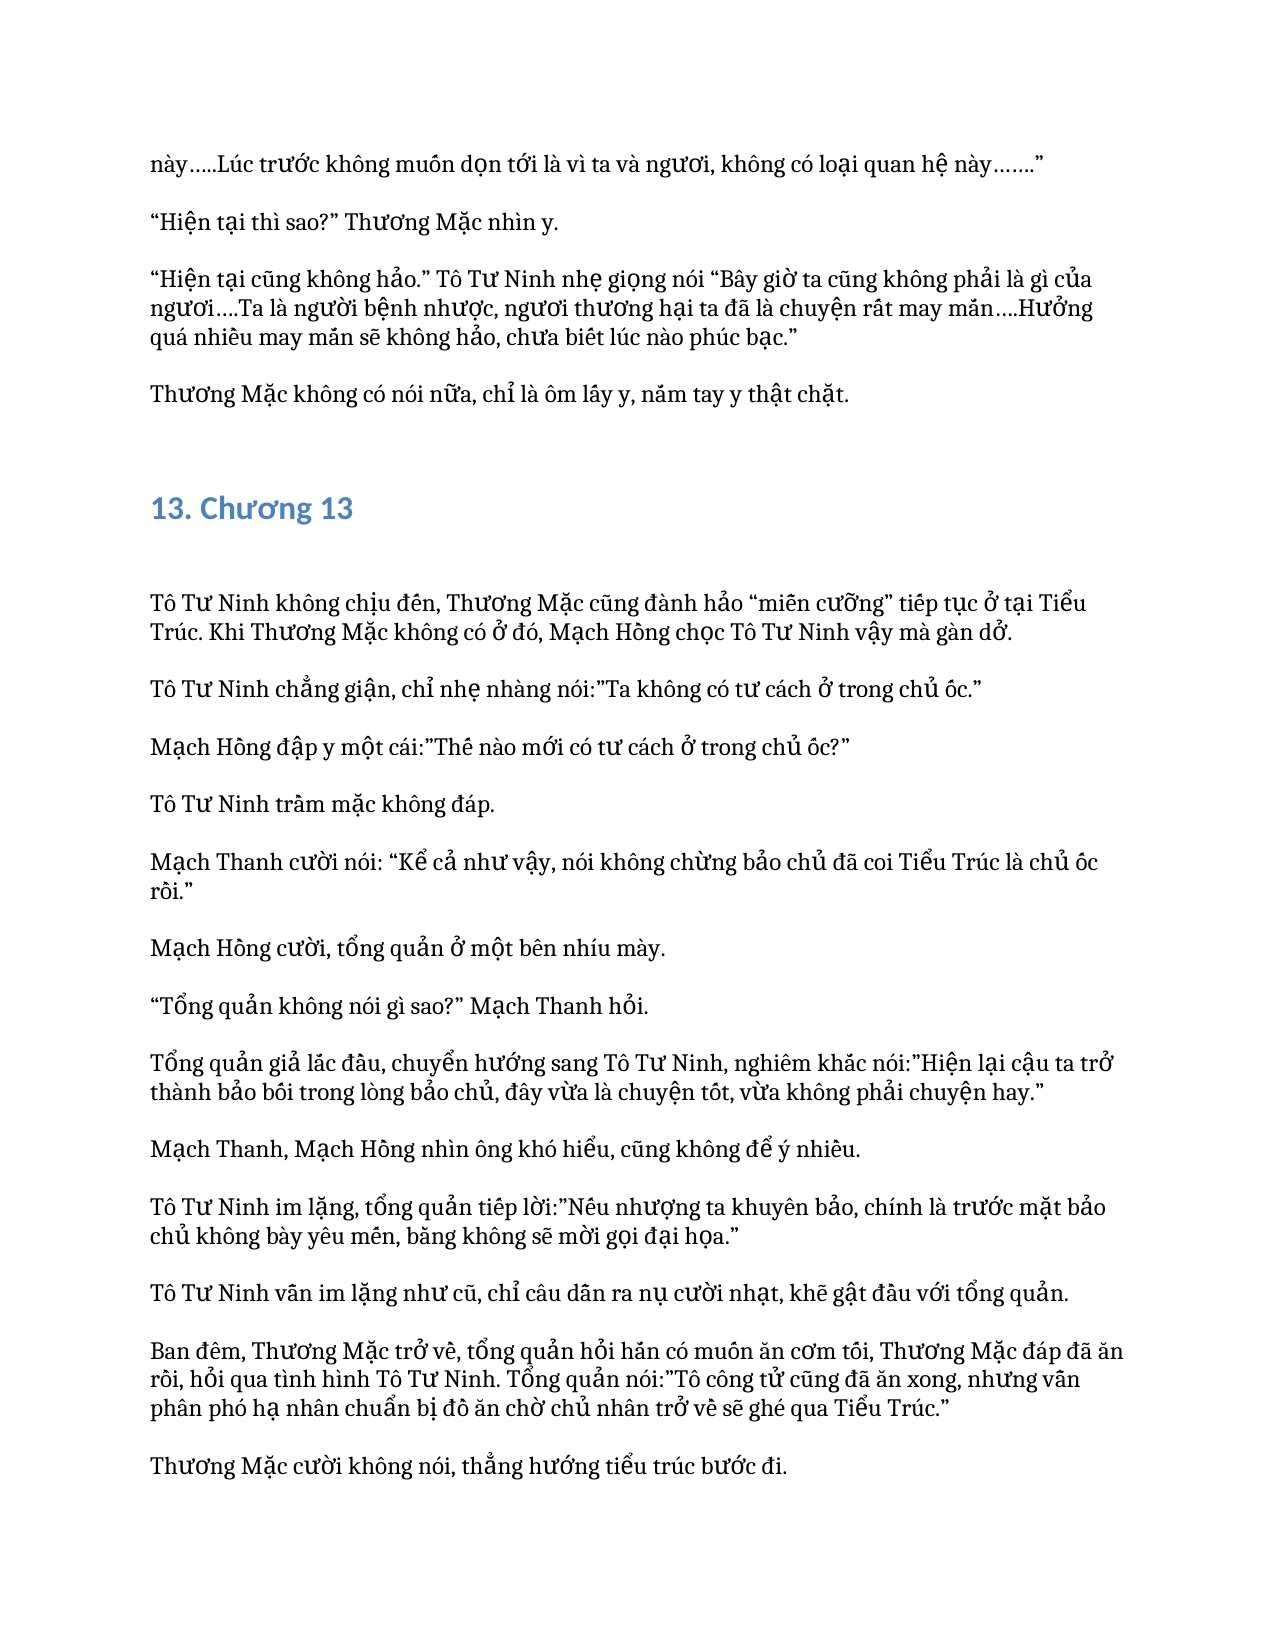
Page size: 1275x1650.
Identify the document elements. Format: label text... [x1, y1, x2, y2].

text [150, 150, 1125, 466]
subtitle 13. Chương 13 [150, 487, 1125, 528]
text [150, 532, 1125, 1480]
